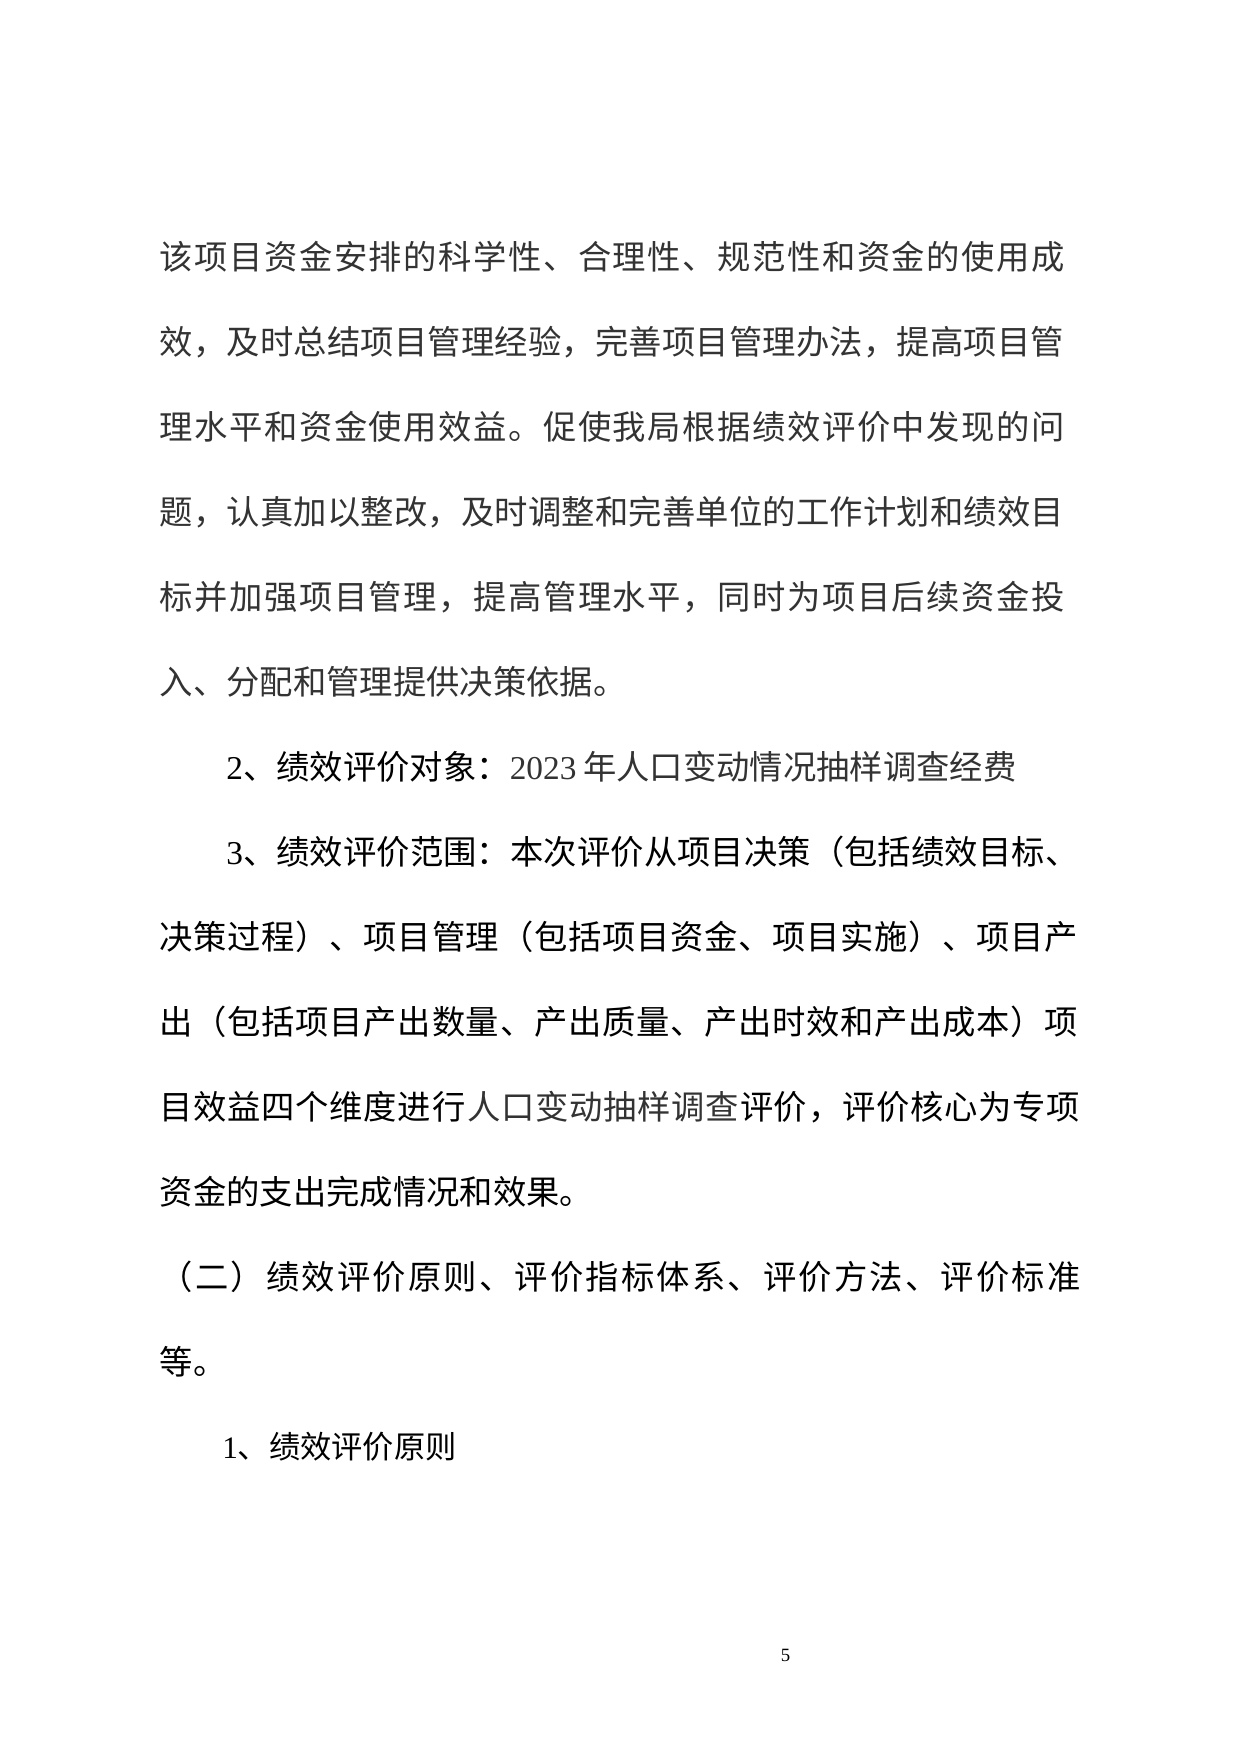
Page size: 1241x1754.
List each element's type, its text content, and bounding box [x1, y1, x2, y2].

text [159, 212, 1065, 722]
text 3、绩效评价范围：本次评价从项目决策（包括绩效目标、决策过程）、项目管理（包括项目资金、项目实施）、项目产出（包括项目产出数量、产出质量、产出时效和产出成本）项目效益四个维度进行人口变动抽样调查评价，评价核心为专项资金的支出完成情况和效果。 [159, 807, 1081, 1232]
text 2、绩效评价对象：2023年人口变动情况抽样调查经费 [159, 722, 1081, 807]
text 1、绩效评价原则 [159, 1402, 1081, 1487]
subtitle （二）绩效评价原则、评价指标体系、评价方法、评价标准等。 [159, 1232, 1081, 1402]
